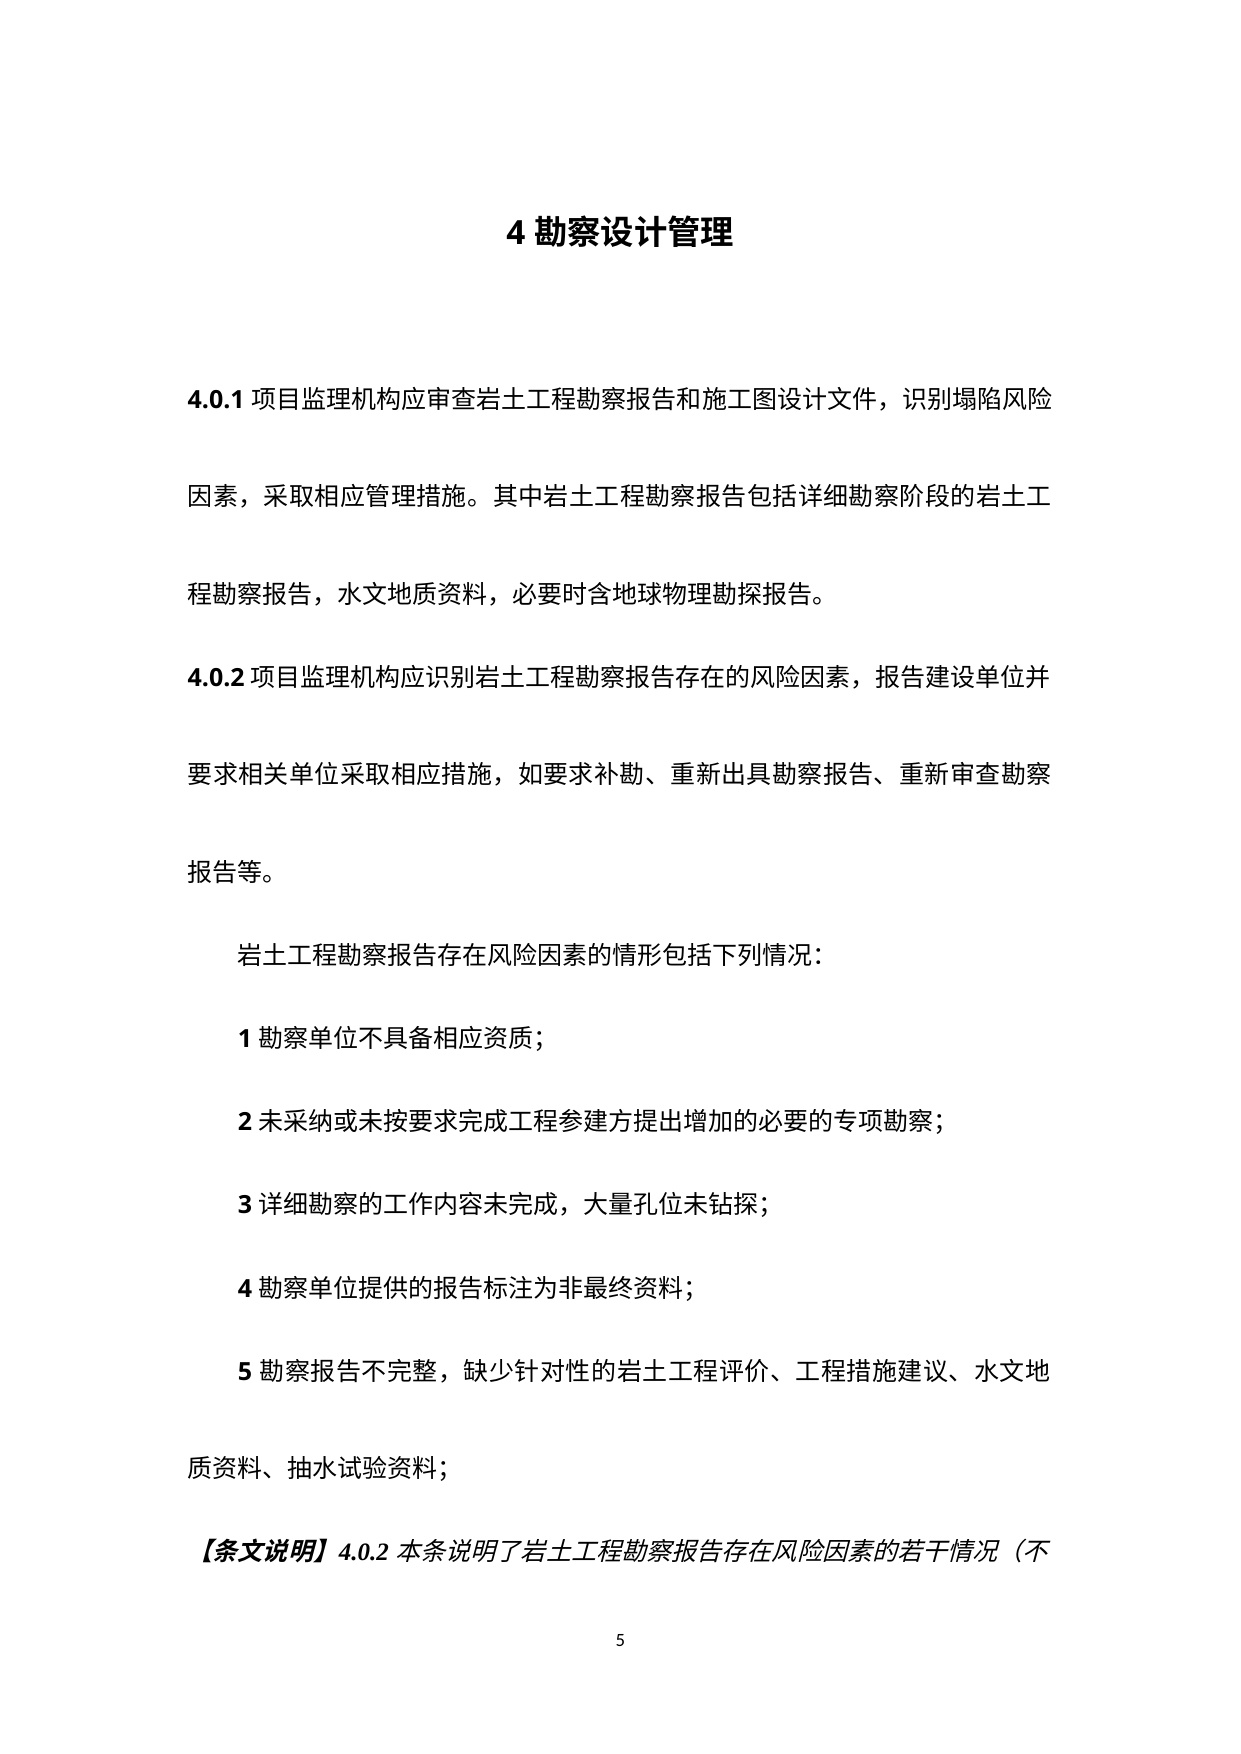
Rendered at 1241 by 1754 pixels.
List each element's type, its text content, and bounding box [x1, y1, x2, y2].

text 4.0.2项目监理机构应识别岩土工程勘察报告存在的风险因素，报告建设单位并要求相关单位采取相应措施，如要求补勘、重新出具勘察报告、重新审查勘察报告等。 [187, 643, 1053, 903]
text 4 勘察单位提供的报告标注为非最终资料； [187, 1254, 1053, 1319]
text 岩土工程勘察报告存在风险因素的情形包括下列情况： [187, 921, 1053, 986]
text 4 勘察设计管理 [187, 197, 1053, 262]
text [187, 1517, 1053, 1582]
text 3 详细勘察的工作内容未完成，大量孔位未钻探； [187, 1171, 1053, 1236]
text 1 勘察单位不具备相应资质； [187, 1004, 1053, 1069]
text 5 勘察报告不完整，缺少针对性的岩土工程评价、工程措施建议、水文地质资料、抽水试验资料； [187, 1337, 1053, 1499]
text 2 未采纳或未按要求完成工程参建方提出增加的必要的专项勘察； [187, 1087, 1053, 1152]
text 4.0.1 项目监理机构应审查岩土工程勘察报告和施工图设计文件，识别塌陷风险因素，采取相应管理措施。其中岩土工程勘察报告包括详细勘察阶段的岩土工程勘察报告，水文地质资料，必要时含地球物理勘探报告。 [187, 365, 1053, 625]
